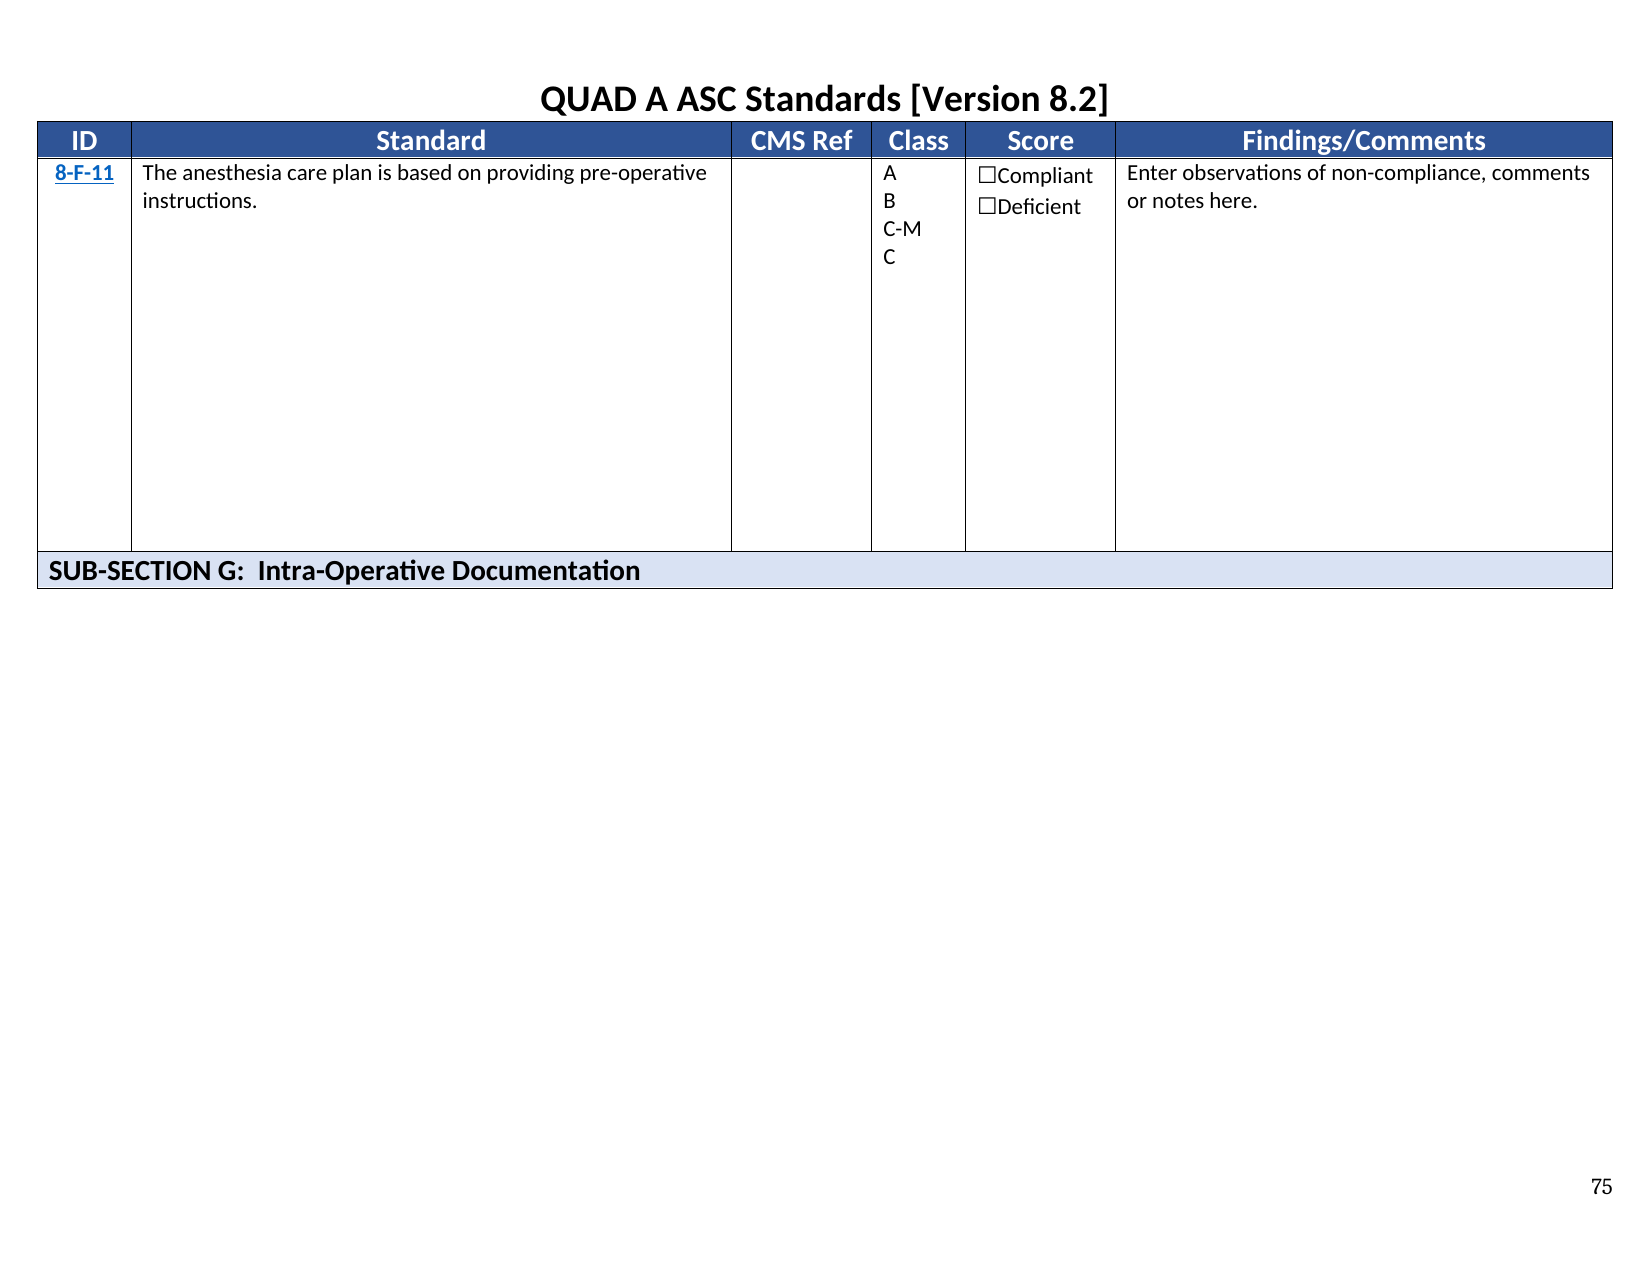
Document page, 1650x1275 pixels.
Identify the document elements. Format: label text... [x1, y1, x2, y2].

table_cell [732, 159, 871, 551]
table_header Findings/Comments [1116, 122, 1612, 157]
table_cell 8-F-11 [38, 159, 131, 551]
table_cell The anesthesia care plan is based on providing pre-operative instructions. [132, 159, 731, 551]
table_header Standard [132, 122, 731, 157]
table_header CMS Ref [732, 122, 871, 157]
table_header Score [966, 122, 1115, 157]
table_cell SUB-SECTION G: Intra-Operative Documentation [38, 552, 1612, 587]
table_cell ☐Compliant ☐Deficient [966, 159, 1115, 551]
table_header ID [38, 122, 131, 157]
table_header Class [872, 122, 965, 157]
table_cell A B C-M C [872, 159, 965, 551]
